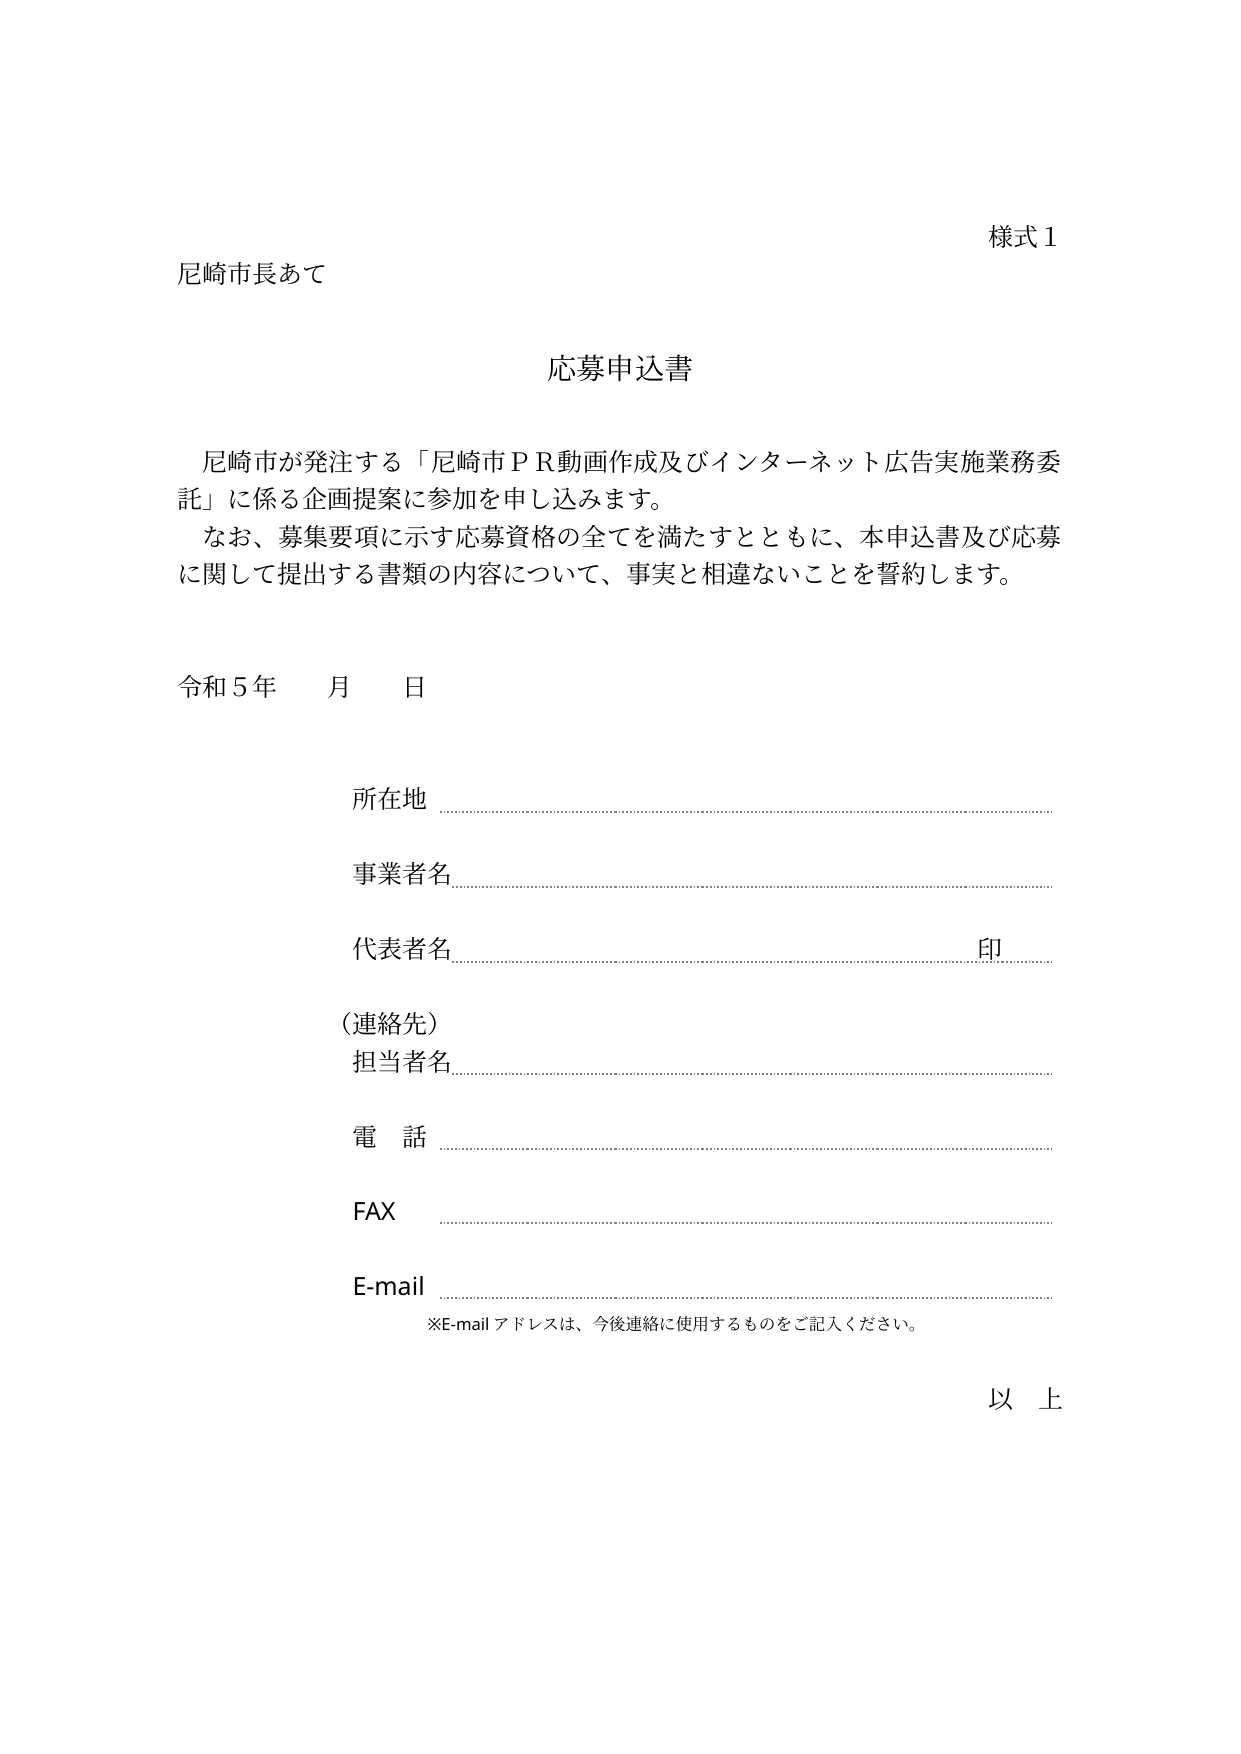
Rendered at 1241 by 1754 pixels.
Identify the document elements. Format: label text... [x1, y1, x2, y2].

text 担当者名 [265, 1042, 1063, 1079]
text 令和５年 月 日 [177, 667, 1063, 704]
text 尼崎市長あて [177, 254, 1063, 292]
text 応募申込書 [177, 329, 1063, 404]
text FAX [265, 1192, 1063, 1229]
text 事業者名 [265, 854, 1063, 892]
text なお、募集要項に示す応募資格の全てを満たすとともに、本申込書及び応募に関して提出する書類の内容について、事実と相違ないことを誓約します。 [177, 517, 1063, 592]
text ※E-mailアドレスは、今後連絡に使用するものをご記入ください。 [177, 1304, 963, 1342]
text 以 上 [177, 1379, 1063, 1417]
text （連絡先） [177, 1004, 1063, 1042]
text 代表者名 印 [265, 929, 1063, 967]
text 所在地 [265, 779, 1063, 817]
text 様式１ [177, 217, 1063, 254]
text 尼崎市が発注する「尼崎市ＰＲ動画作成及びインターネット広告実施業務委託」に係る企画提案に参加を申し込みます。 [177, 442, 1063, 517]
text E-mail [265, 1267, 1063, 1304]
text 電 話 [265, 1117, 1063, 1154]
